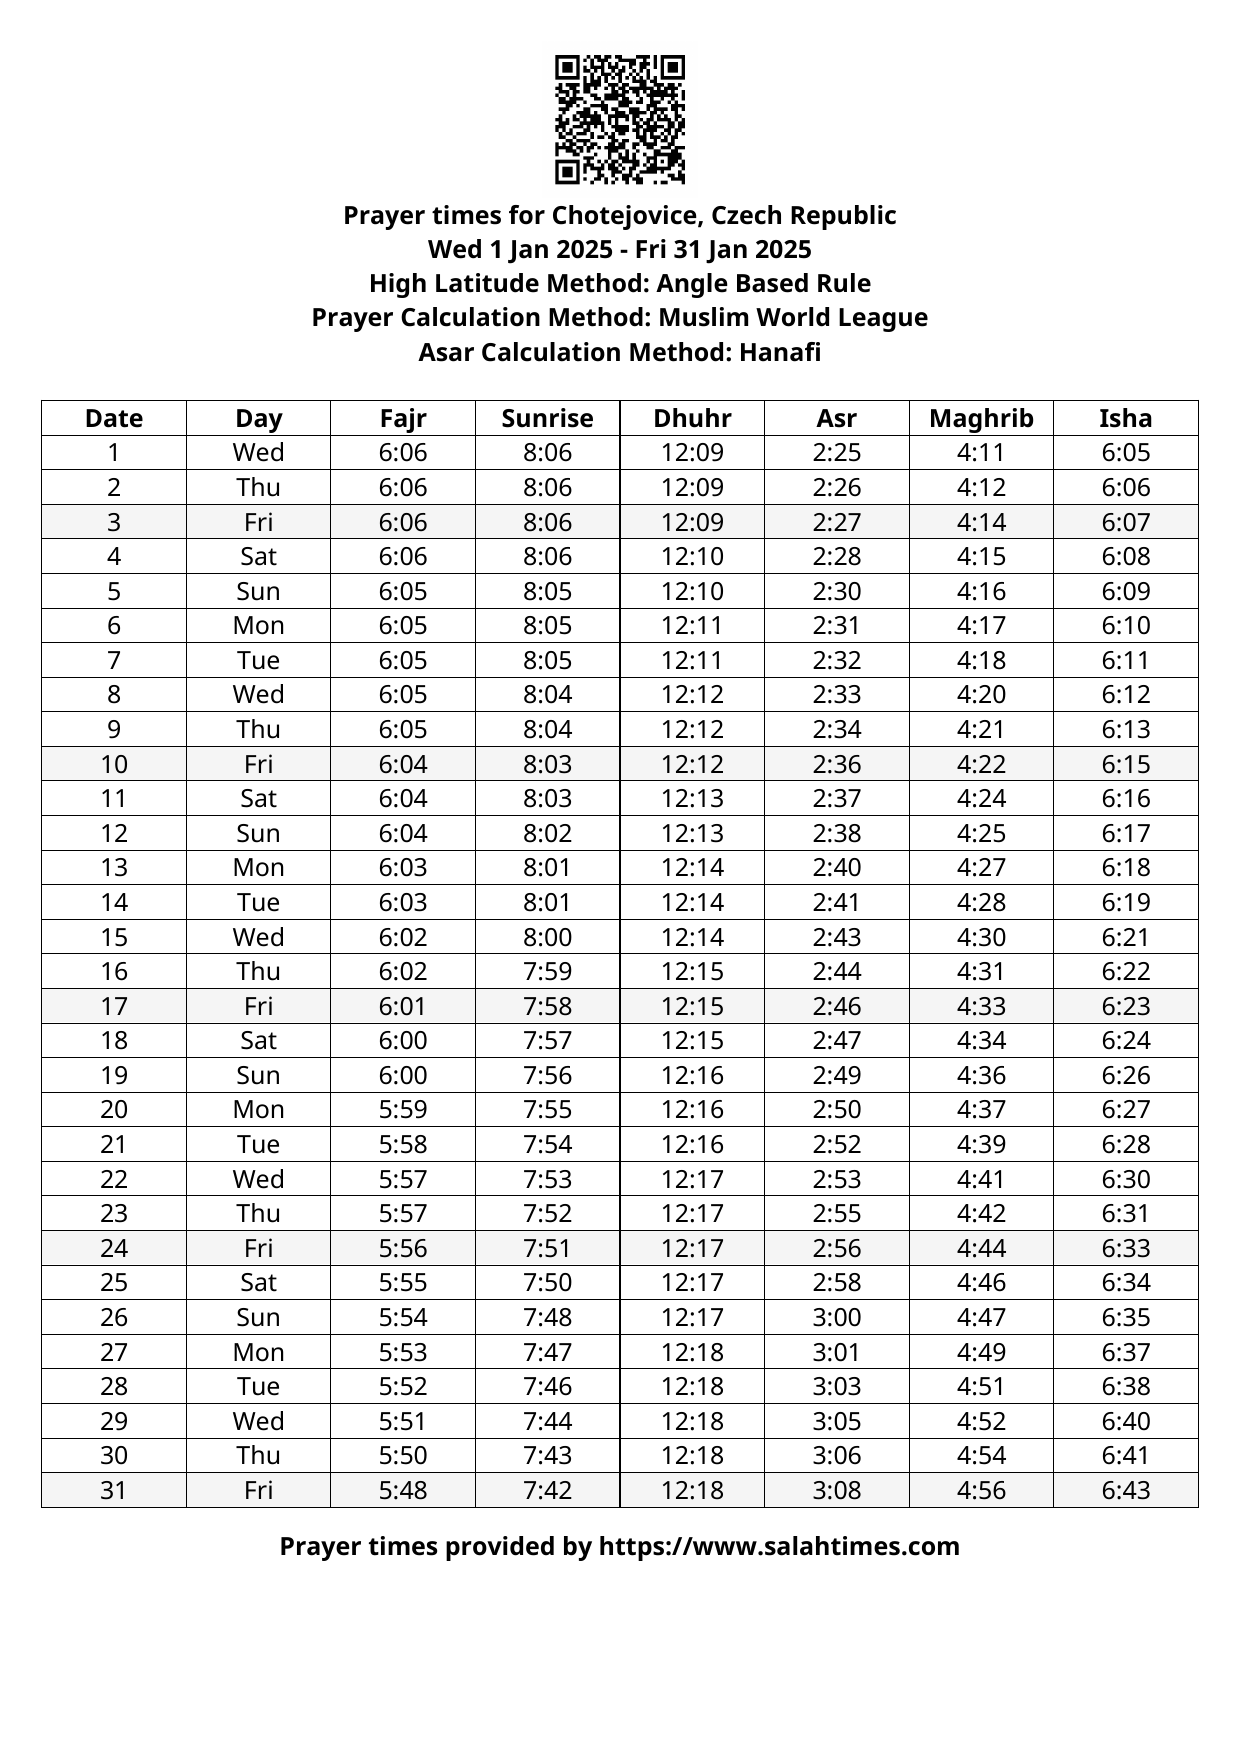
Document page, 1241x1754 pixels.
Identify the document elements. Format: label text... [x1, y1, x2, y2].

table_cell 8:06 [476, 436, 619, 469]
table_cell 6:06 [331, 470, 475, 504]
table_cell 6:06 [331, 436, 475, 469]
table_cell 5:54 [331, 1300, 475, 1334]
table_cell Wed [187, 920, 330, 953]
table_cell 12:09 [621, 436, 764, 469]
table_cell 5:57 [331, 1162, 475, 1195]
table_cell 12:17 [621, 1162, 764, 1195]
table_cell 4:12 [910, 470, 1053, 504]
table_cell 6:26 [1054, 1058, 1198, 1092]
table_cell 2:58 [765, 1266, 909, 1299]
table_cell 4 [42, 539, 186, 573]
table_cell 6:06 [331, 505, 475, 538]
table_cell 6:00 [331, 1024, 475, 1057]
text Asar Calculation Method: Hanafi [42, 334, 1198, 368]
table_cell 6:24 [1054, 1024, 1198, 1057]
table_cell Tue [187, 1127, 330, 1161]
table_cell 4:36 [910, 1058, 1053, 1092]
table_cell 2:31 [765, 609, 909, 642]
table_cell 12:18 [621, 1335, 764, 1368]
table_cell 4:25 [910, 816, 1053, 849]
table_cell 2:34 [765, 712, 909, 746]
table_cell 6:06 [1054, 470, 1198, 504]
table_cell Thu [187, 712, 330, 746]
table_cell 12:18 [621, 1369, 764, 1403]
table_cell 12:14 [621, 885, 764, 919]
table_cell 2:44 [765, 954, 909, 988]
table_cell 2:56 [765, 1231, 909, 1264]
table_cell Fri [187, 747, 330, 780]
table_cell 10 [42, 747, 186, 780]
table_cell Sat [187, 781, 330, 815]
table_cell 7:59 [476, 954, 619, 988]
table_cell Wed [187, 1162, 330, 1195]
table_cell 6:18 [1054, 851, 1198, 884]
table_cell 4:33 [910, 989, 1053, 1022]
table_cell 5:52 [331, 1369, 475, 1403]
table_cell 12:10 [621, 539, 764, 573]
table_cell 12:12 [621, 678, 764, 711]
table_cell 12:13 [621, 816, 764, 849]
table_cell 16 [42, 954, 186, 988]
table_cell 8:02 [476, 816, 619, 849]
table_cell 1 [42, 436, 186, 469]
table_cell 5:56 [331, 1231, 475, 1264]
table_header Day [187, 401, 330, 434]
table_cell Tue [187, 885, 330, 919]
table_cell 4:28 [910, 885, 1053, 919]
text High Latitude Method: Angle Based Rule [42, 266, 1198, 300]
table_cell 12:10 [621, 574, 764, 607]
table_cell 6:33 [1054, 1231, 1198, 1264]
table_cell 4:34 [910, 1024, 1053, 1057]
table_cell 6:28 [1054, 1127, 1198, 1161]
table_cell 4:27 [910, 851, 1053, 884]
table_cell 29 [42, 1404, 186, 1437]
table_header Isha [1054, 401, 1198, 434]
table_cell Thu [187, 1196, 330, 1230]
table_cell 2:28 [765, 539, 909, 573]
table_cell 4:42 [910, 1196, 1053, 1230]
table_cell 6:21 [1054, 920, 1198, 953]
table_cell 5:57 [331, 1196, 475, 1230]
table_cell 18 [42, 1024, 186, 1057]
table_cell 2:46 [765, 989, 909, 1022]
table_cell 6:31 [1054, 1196, 1198, 1230]
table_cell 8 [42, 678, 186, 711]
table_cell 2:36 [765, 747, 909, 780]
table_header Fajr [331, 401, 475, 434]
table_header Sunrise [476, 401, 619, 434]
table_cell 7:47 [476, 1335, 619, 1368]
table_cell 5:50 [331, 1439, 475, 1472]
table_cell Sun [187, 574, 330, 607]
table_cell 6:16 [1054, 781, 1198, 815]
table_cell 2:41 [765, 885, 909, 919]
table_cell Wed [187, 436, 330, 469]
table_cell Fri [187, 989, 330, 1022]
table_cell 4:49 [910, 1335, 1053, 1368]
table_cell 7:52 [476, 1196, 619, 1230]
table_cell 8:00 [476, 920, 619, 953]
table_cell Tue [187, 643, 330, 677]
table_cell 4:54 [910, 1439, 1053, 1472]
table_cell 4:56 [910, 1473, 1053, 1507]
table_cell 4:52 [910, 1404, 1053, 1437]
table_cell 6:01 [331, 989, 475, 1022]
table_cell Tue [187, 1369, 330, 1403]
table_cell 8:06 [476, 470, 619, 504]
table_cell 2:49 [765, 1058, 909, 1092]
table_cell 5:58 [331, 1127, 475, 1161]
table_cell 6:17 [1054, 816, 1198, 849]
table_cell 8:01 [476, 851, 619, 884]
table_cell 3:03 [765, 1369, 909, 1403]
table_cell 4:47 [910, 1300, 1053, 1334]
table_cell 4:24 [910, 781, 1053, 815]
table_cell 6:38 [1054, 1369, 1198, 1403]
table_cell 7:46 [476, 1369, 619, 1403]
table_cell 3:05 [765, 1404, 909, 1437]
table_cell 6:07 [1054, 505, 1198, 538]
table_cell 12:12 [621, 747, 764, 780]
table_cell 8:04 [476, 712, 619, 746]
table_cell 6:09 [1054, 574, 1198, 607]
table_cell 4:18 [910, 643, 1053, 677]
table_cell 8:03 [476, 781, 619, 815]
table_cell Mon [187, 1093, 330, 1126]
table_cell 6:05 [1054, 436, 1198, 469]
table_cell 6:30 [1054, 1162, 1198, 1195]
table_cell 22 [42, 1162, 186, 1195]
table_cell 6:40 [1054, 1404, 1198, 1437]
table_cell 12:11 [621, 609, 764, 642]
text Prayer times for Chotejovice, Czech Republic [42, 198, 1198, 232]
table_cell 23 [42, 1196, 186, 1230]
table_cell Sat [187, 1266, 330, 1299]
table_cell 7:58 [476, 989, 619, 1022]
table_cell 4:31 [910, 954, 1053, 988]
table_cell 4:39 [910, 1127, 1053, 1161]
text Wed 1 Jan 2025 - Fri 31 Jan 2025 [42, 232, 1198, 266]
table_cell 6:23 [1054, 989, 1198, 1022]
table_cell 15 [42, 920, 186, 953]
table_cell 4:37 [910, 1093, 1053, 1126]
table_cell 7:55 [476, 1093, 619, 1126]
table_cell 6:27 [1054, 1093, 1198, 1126]
table_cell 8:05 [476, 643, 619, 677]
table_cell 4:14 [910, 505, 1053, 538]
table_cell 12:16 [621, 1058, 764, 1092]
table_cell 7:44 [476, 1404, 619, 1437]
table_cell 20 [42, 1093, 186, 1126]
table_cell 6:43 [1054, 1473, 1198, 1507]
table_cell 4:21 [910, 712, 1053, 746]
table_cell 6:37 [1054, 1335, 1198, 1368]
table_cell 2:32 [765, 643, 909, 677]
table_cell Thu [187, 954, 330, 988]
table_cell 12:16 [621, 1127, 764, 1161]
table_cell 7:50 [476, 1266, 619, 1299]
table_cell 8:03 [476, 747, 619, 780]
table_cell 12:17 [621, 1266, 764, 1299]
table_cell 4:41 [910, 1162, 1053, 1195]
table_cell 5 [42, 574, 186, 607]
table_cell 3:06 [765, 1439, 909, 1472]
table_cell 6:10 [1054, 609, 1198, 642]
table_cell 7:56 [476, 1058, 619, 1092]
table_cell 5:48 [331, 1473, 475, 1507]
table_cell 8:05 [476, 609, 619, 642]
table_cell 2:26 [765, 470, 909, 504]
table_cell 6:02 [331, 920, 475, 953]
text Prayer Calculation Method: Muslim World League [42, 300, 1198, 334]
picture [542, 41, 699, 198]
table_cell Sun [187, 1058, 330, 1092]
table_cell 7:54 [476, 1127, 619, 1161]
table_cell 6:03 [331, 885, 475, 919]
table_cell 2:37 [765, 781, 909, 815]
table_cell 26 [42, 1300, 186, 1334]
table_cell 2:40 [765, 851, 909, 884]
table_cell 12:17 [621, 1300, 764, 1334]
table_cell 5:53 [331, 1335, 475, 1368]
table_cell 7:53 [476, 1162, 619, 1195]
table_cell 8:06 [476, 505, 619, 538]
table_cell 6:03 [331, 851, 475, 884]
table_cell 6:04 [331, 816, 475, 849]
table_cell 6:35 [1054, 1300, 1198, 1334]
table_cell 4:30 [910, 920, 1053, 953]
text Prayer times provided by https://www.salahtimes.com [42, 1528, 1198, 1563]
table_cell 12:13 [621, 781, 764, 815]
table_cell 9 [42, 712, 186, 746]
table_cell 7:48 [476, 1300, 619, 1334]
table_cell 8:06 [476, 539, 619, 573]
table_cell 4:15 [910, 539, 1053, 573]
table_cell 6:41 [1054, 1439, 1198, 1472]
table_cell Fri [187, 1231, 330, 1264]
table_cell Wed [187, 1404, 330, 1437]
table_cell 6:05 [331, 574, 475, 607]
table_cell 12:18 [621, 1473, 764, 1507]
table_cell 5:55 [331, 1266, 475, 1299]
table_cell Mon [187, 609, 330, 642]
table_cell 4:20 [910, 678, 1053, 711]
table_cell Mon [187, 851, 330, 884]
table_cell 6:08 [1054, 539, 1198, 573]
table_cell 2:27 [765, 505, 909, 538]
table_cell 27 [42, 1335, 186, 1368]
table_cell 6:22 [1054, 954, 1198, 988]
table_cell 28 [42, 1369, 186, 1403]
table_cell 3 [42, 505, 186, 538]
table_cell Thu [187, 470, 330, 504]
table_cell 4:22 [910, 747, 1053, 780]
table_cell 2:33 [765, 678, 909, 711]
table_header Dhuhr [621, 401, 764, 434]
table_cell 6:34 [1054, 1266, 1198, 1299]
table_cell 21 [42, 1127, 186, 1161]
table_cell 6:19 [1054, 885, 1198, 919]
table_header Date [42, 401, 186, 434]
table_cell 31 [42, 1473, 186, 1507]
table_header Asr [765, 401, 909, 434]
table_cell 7 [42, 643, 186, 677]
table_cell 2:52 [765, 1127, 909, 1161]
table_cell 4:46 [910, 1266, 1053, 1299]
table_cell 12:11 [621, 643, 764, 677]
table_cell Fri [187, 505, 330, 538]
table_header Maghrib [910, 401, 1053, 434]
table_cell 2 [42, 470, 186, 504]
table_cell Sat [187, 1024, 330, 1057]
table_cell 2:43 [765, 920, 909, 953]
table_cell 2:47 [765, 1024, 909, 1057]
table_cell 8:05 [476, 574, 619, 607]
table_cell 2:38 [765, 816, 909, 849]
table_cell 6:00 [331, 1058, 475, 1092]
table_cell 12:09 [621, 470, 764, 504]
table_cell Mon [187, 1335, 330, 1368]
table_cell 6:05 [331, 678, 475, 711]
table_cell 12 [42, 816, 186, 849]
table_cell 12:12 [621, 712, 764, 746]
table_cell 3:01 [765, 1335, 909, 1368]
table_cell 2:55 [765, 1196, 909, 1230]
table_cell 7:51 [476, 1231, 619, 1264]
table_cell Fri [187, 1473, 330, 1507]
table_cell 24 [42, 1231, 186, 1264]
table_cell 6:12 [1054, 678, 1198, 711]
table_cell 3:00 [765, 1300, 909, 1334]
table_cell 12:09 [621, 505, 764, 538]
table_cell 6:11 [1054, 643, 1198, 677]
table_cell 30 [42, 1439, 186, 1472]
table_cell 12:14 [621, 851, 764, 884]
table_cell 4:44 [910, 1231, 1053, 1264]
table_cell 3:08 [765, 1473, 909, 1507]
table_cell 12:15 [621, 1024, 764, 1057]
table_cell 6:04 [331, 747, 475, 780]
table_cell 5:59 [331, 1093, 475, 1126]
table_cell 17 [42, 989, 186, 1022]
table_cell 8:04 [476, 678, 619, 711]
table_cell Sun [187, 816, 330, 849]
table_cell 12:16 [621, 1093, 764, 1126]
table_cell 4:11 [910, 436, 1053, 469]
table_cell 6 [42, 609, 186, 642]
table_cell 7:57 [476, 1024, 619, 1057]
table_cell 12:18 [621, 1439, 764, 1472]
table_cell 6:05 [331, 643, 475, 677]
table_cell 4:16 [910, 574, 1053, 607]
table_cell 13 [42, 851, 186, 884]
table_cell 7:42 [476, 1473, 619, 1507]
table_cell 8:01 [476, 885, 619, 919]
table_cell 6:04 [331, 781, 475, 815]
table_cell 2:30 [765, 574, 909, 607]
table_cell 12:15 [621, 954, 764, 988]
table_cell 5:51 [331, 1404, 475, 1437]
table_cell 7:43 [476, 1439, 619, 1472]
table_cell 12:17 [621, 1196, 764, 1230]
table_cell Wed [187, 678, 330, 711]
table_cell 2:25 [765, 436, 909, 469]
table_cell Sat [187, 539, 330, 573]
table_cell 25 [42, 1266, 186, 1299]
table_cell 6:15 [1054, 747, 1198, 780]
table_cell 14 [42, 885, 186, 919]
table_cell 6:05 [331, 609, 475, 642]
table_cell Thu [187, 1439, 330, 1472]
table_cell 6:13 [1054, 712, 1198, 746]
table_cell 2:53 [765, 1162, 909, 1195]
table_cell 12:15 [621, 989, 764, 1022]
table_cell 4:17 [910, 609, 1053, 642]
table_cell 2:50 [765, 1093, 909, 1126]
table_cell 12:18 [621, 1404, 764, 1437]
table_cell 11 [42, 781, 186, 815]
table_cell 4:51 [910, 1369, 1053, 1403]
table_cell 6:06 [331, 539, 475, 573]
table_cell 6:05 [331, 712, 475, 746]
table_cell Sun [187, 1300, 330, 1334]
table_cell 19 [42, 1058, 186, 1092]
table_cell 12:14 [621, 920, 764, 953]
table_cell 6:02 [331, 954, 475, 988]
table_cell 12:17 [621, 1231, 764, 1264]
